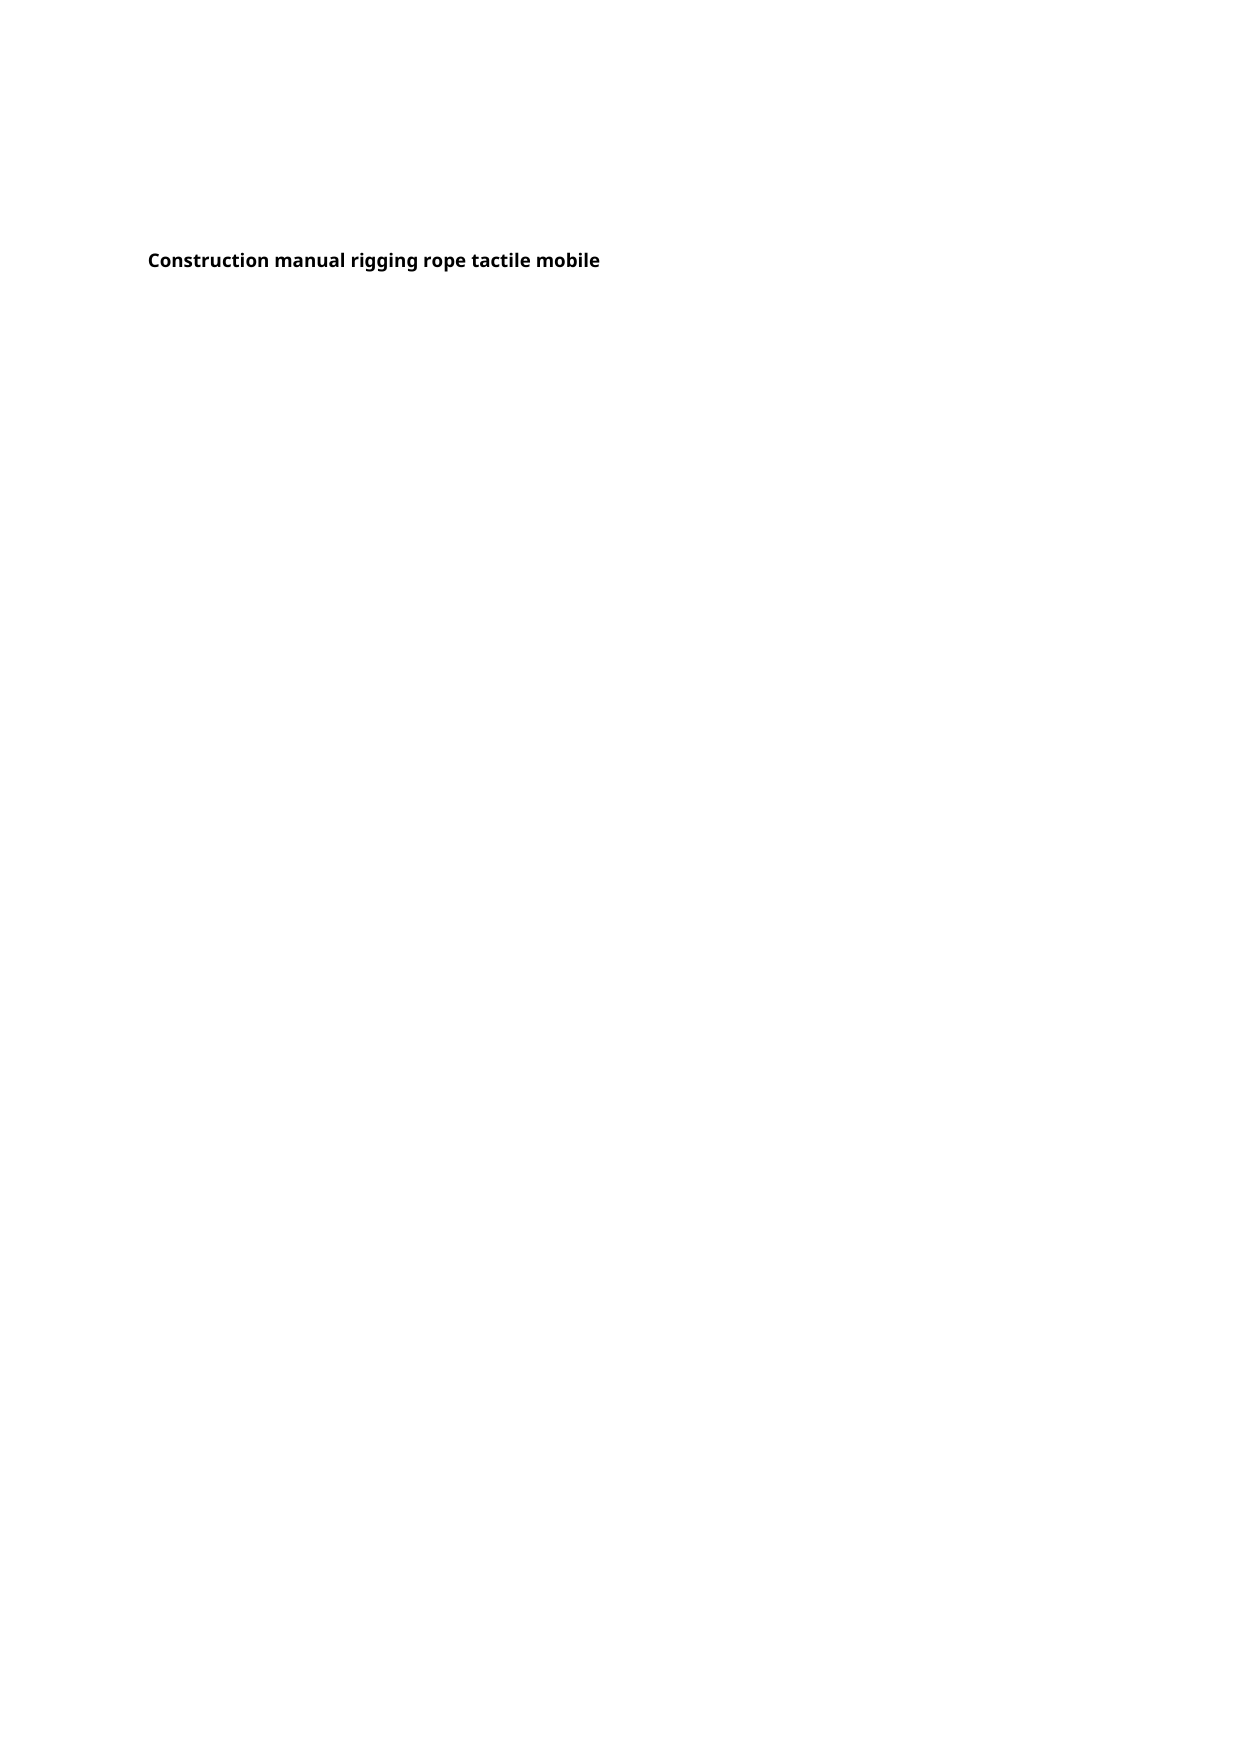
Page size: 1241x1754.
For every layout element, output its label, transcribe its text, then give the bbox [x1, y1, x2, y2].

text Construction manual rigging rope tactile mobile [148, 248, 1093, 273]
